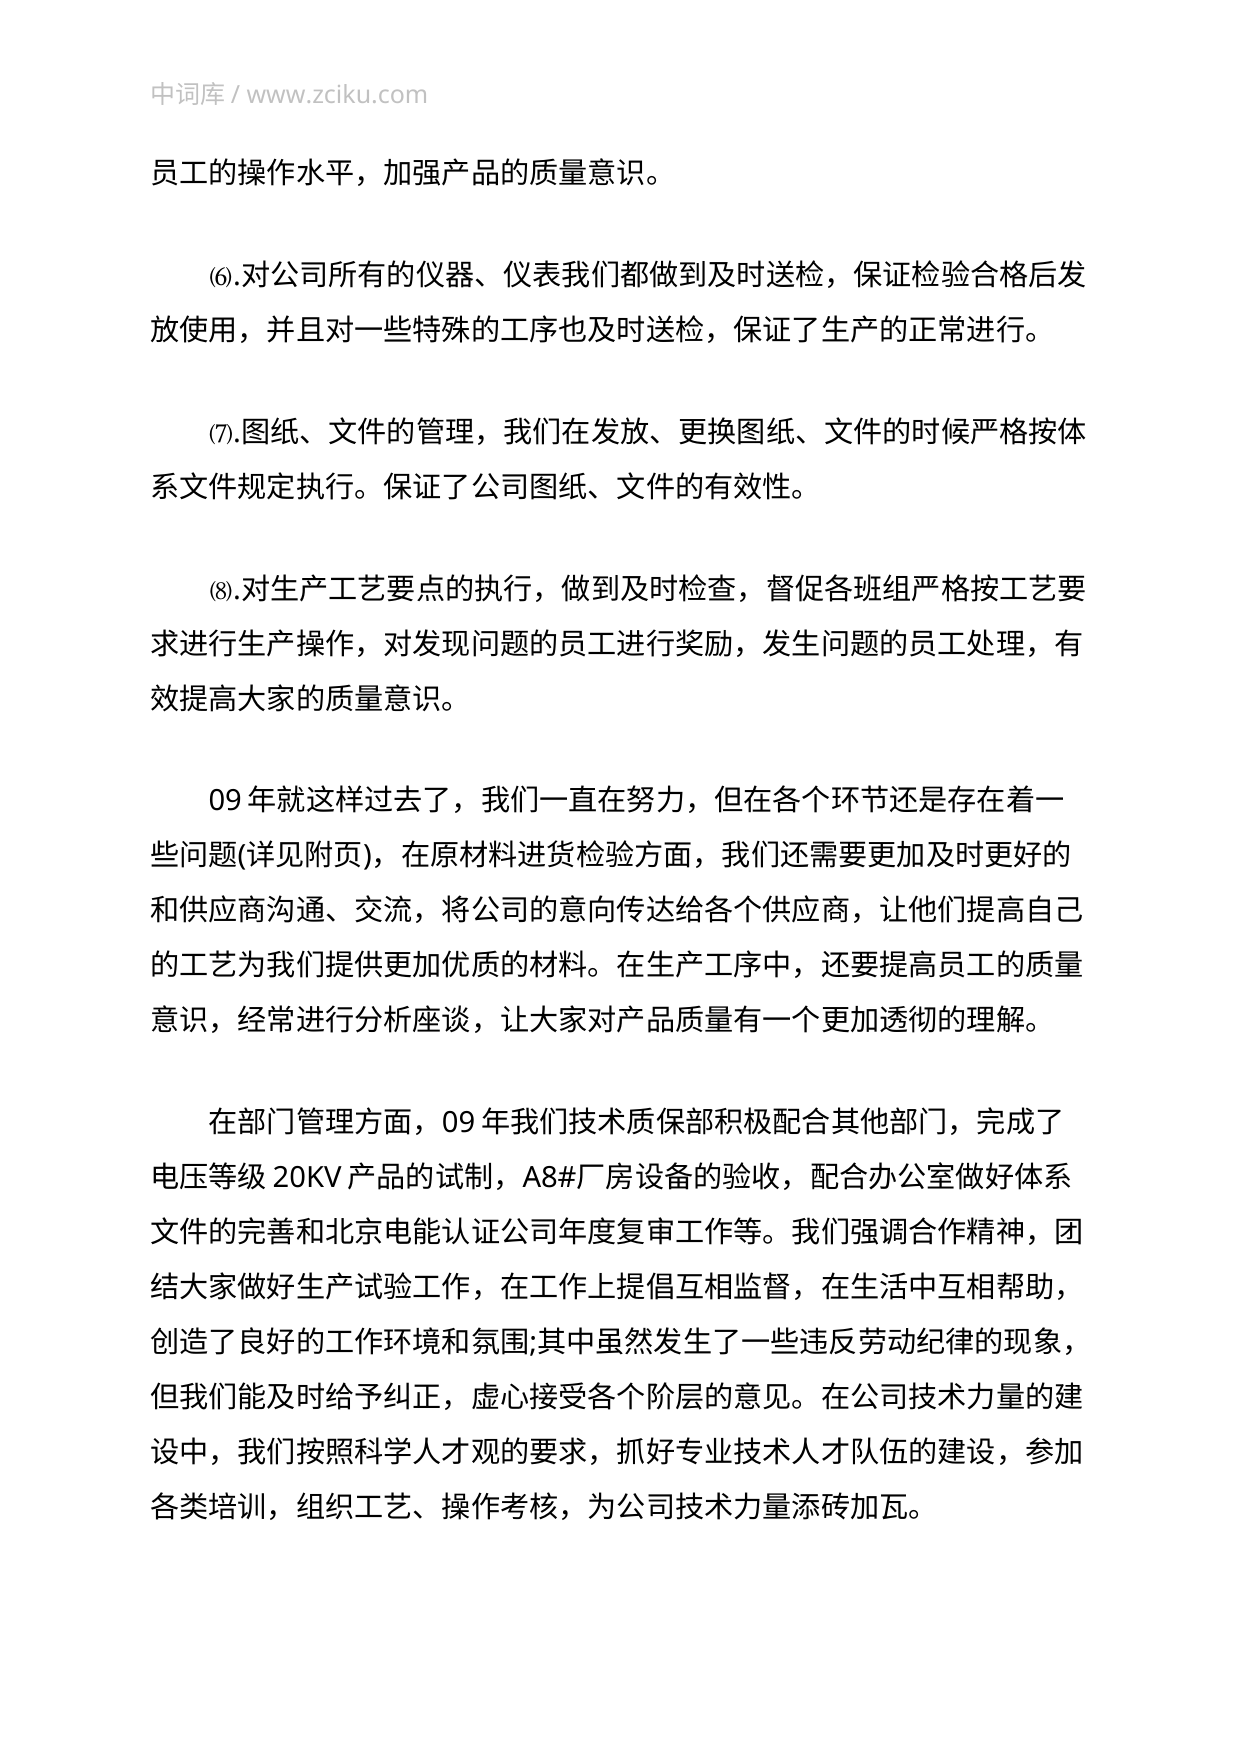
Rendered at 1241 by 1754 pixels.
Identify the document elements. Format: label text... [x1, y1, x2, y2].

text ⑻.对生产工艺要点的执行，做到及时检查，督促各班组严格按工艺要求进行生产操作，对发现问题的员工进行奖励，发生问题的员工处理，有效提高大家的质量意识。 [150, 565, 1090, 717]
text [150, 150, 1090, 192]
text 在部门管理方面，09年我们技术质保部积极配合其他部门，完成了电压等级20KV产品的试制，A8#厂房设备的验收，配合办公室做好体系文件的完善和北京电能认证公司年度复审工作等。我们强调合作精神，团结大家做好生产试验工作，在工作上提倡互相监督，在生活中互相帮助，创造了良好的工作环境和氛围;其中虽然发生了一些违反劳动纪律的现象，但我们能及时给予纠正，虚心接受各个阶层的意见。在公司技术力量的建设中，我们按照科学人才观的要求，抓好专业技术人才队伍的建设，参加各类培训，组织工艺、操作考核，为公司技术力量添砖加瓦。 [150, 1098, 1090, 1525]
text ⑹.对公司所有的仪器、仪表我们都做到及时送检，保证检验合格后发放使用，并且对一些特殊的工序也及时送检，保证了生产的正常进行。 [150, 252, 1090, 349]
text 09年就这样过去了，我们一直在努力，但在各个环节还是存在着一些问题(详见附页)，在原材料进货检验方面，我们还需要更加及时更好的和供应商沟通、交流，将公司的意向传达给各个供应商，让他们提高自己的工艺为我们提供更加优质的材料。在生产工序中，还要提高员工的质量意识，经常进行分析座谈，让大家对产品质量有一个更加透彻的理解。 [150, 777, 1090, 1039]
text ⑺.图纸、文件的管理，我们在发放、更换图纸、文件的时候严格按体系文件规定执行。保证了公司图纸、文件的有效性。 [150, 408, 1090, 506]
